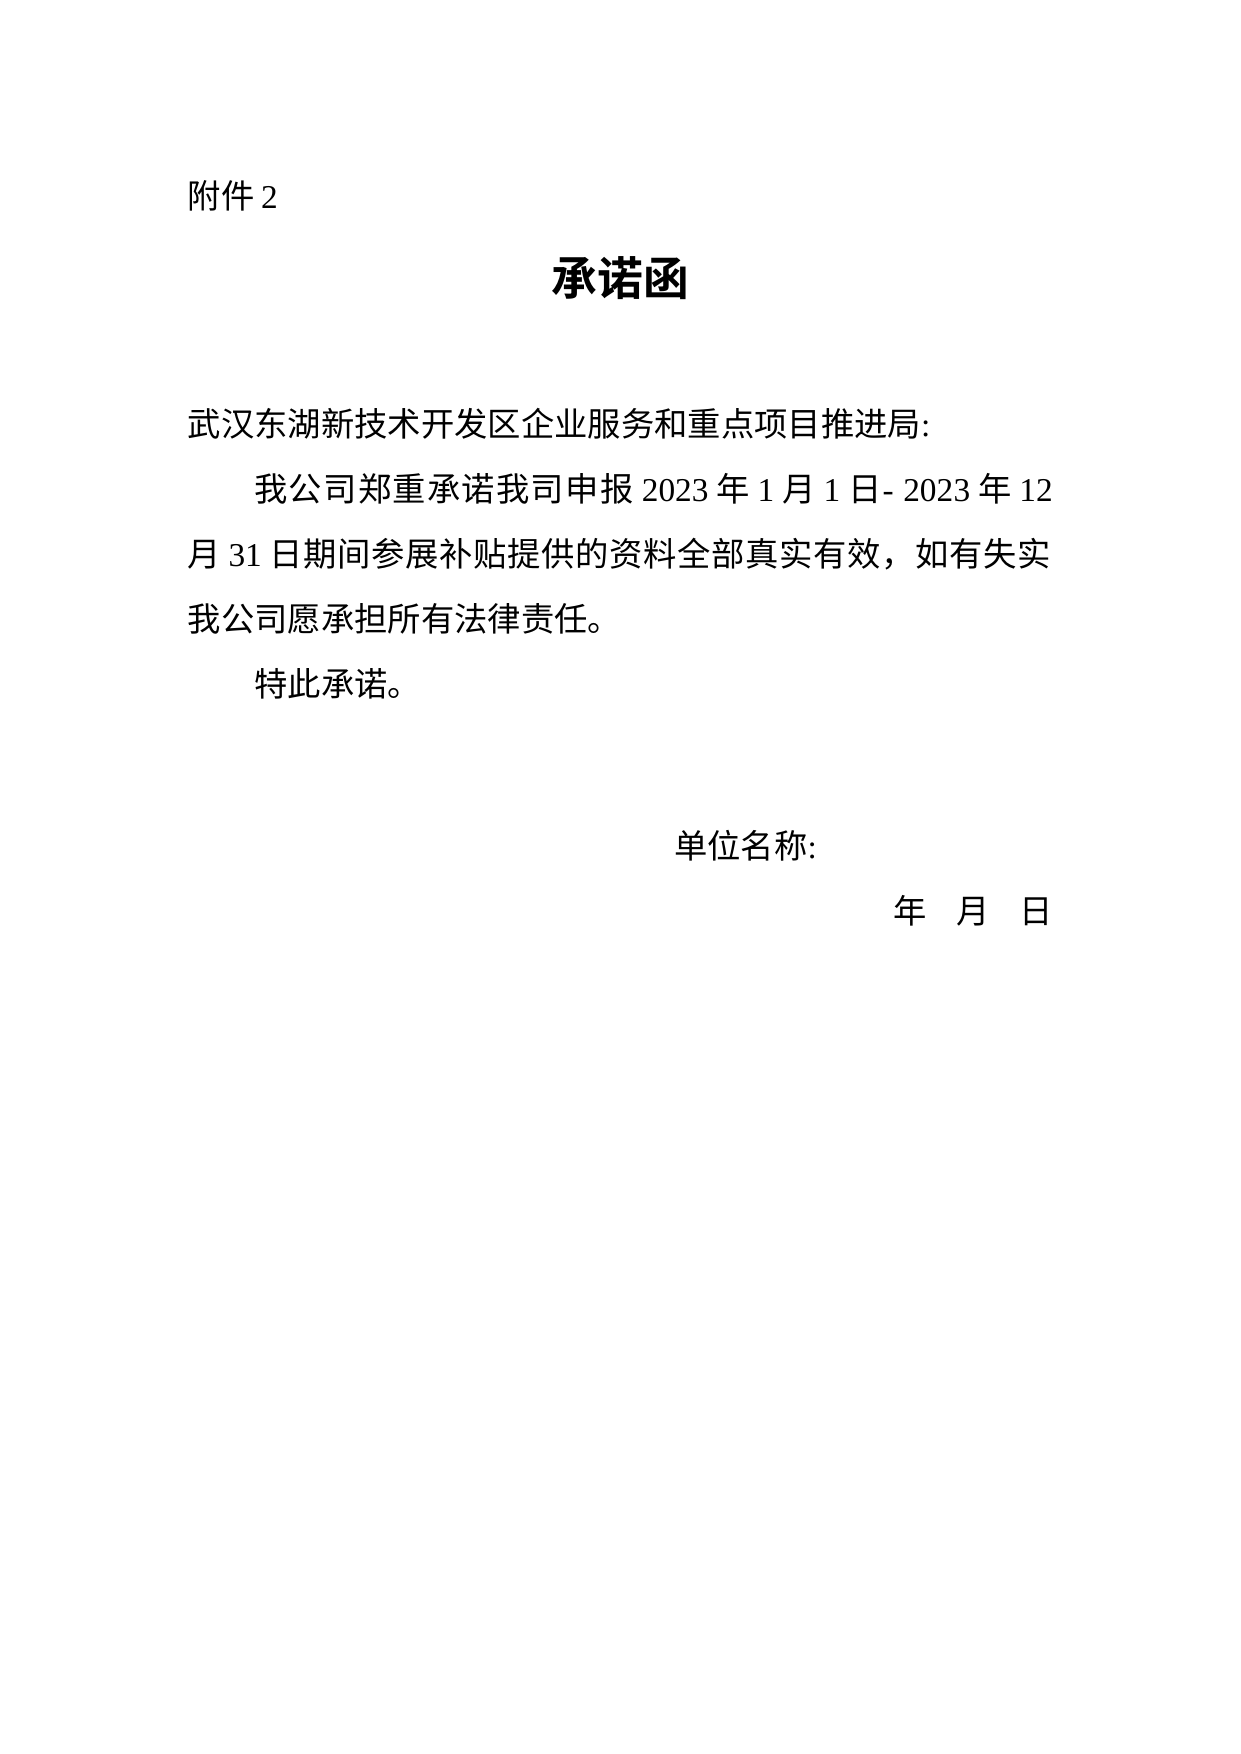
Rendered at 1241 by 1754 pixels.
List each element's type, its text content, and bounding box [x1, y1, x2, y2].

text 单位名称: [187, 812, 986, 877]
text 承诺函 [187, 227, 1053, 324]
text 我公司郑重承诺我司申报2023年1月1日- 2023年12月31日期间参展补贴提供的资料全部真实有效，如有失实我公司愿承担所有法律责任。 [187, 454, 1053, 649]
text 年 月 日 [187, 877, 1053, 942]
text 特此承诺。 [187, 649, 1053, 714]
text 武汉东湖新技术开发区企业服务和重点项目推进局: [187, 389, 1053, 454]
text 附件2 [187, 162, 1053, 227]
